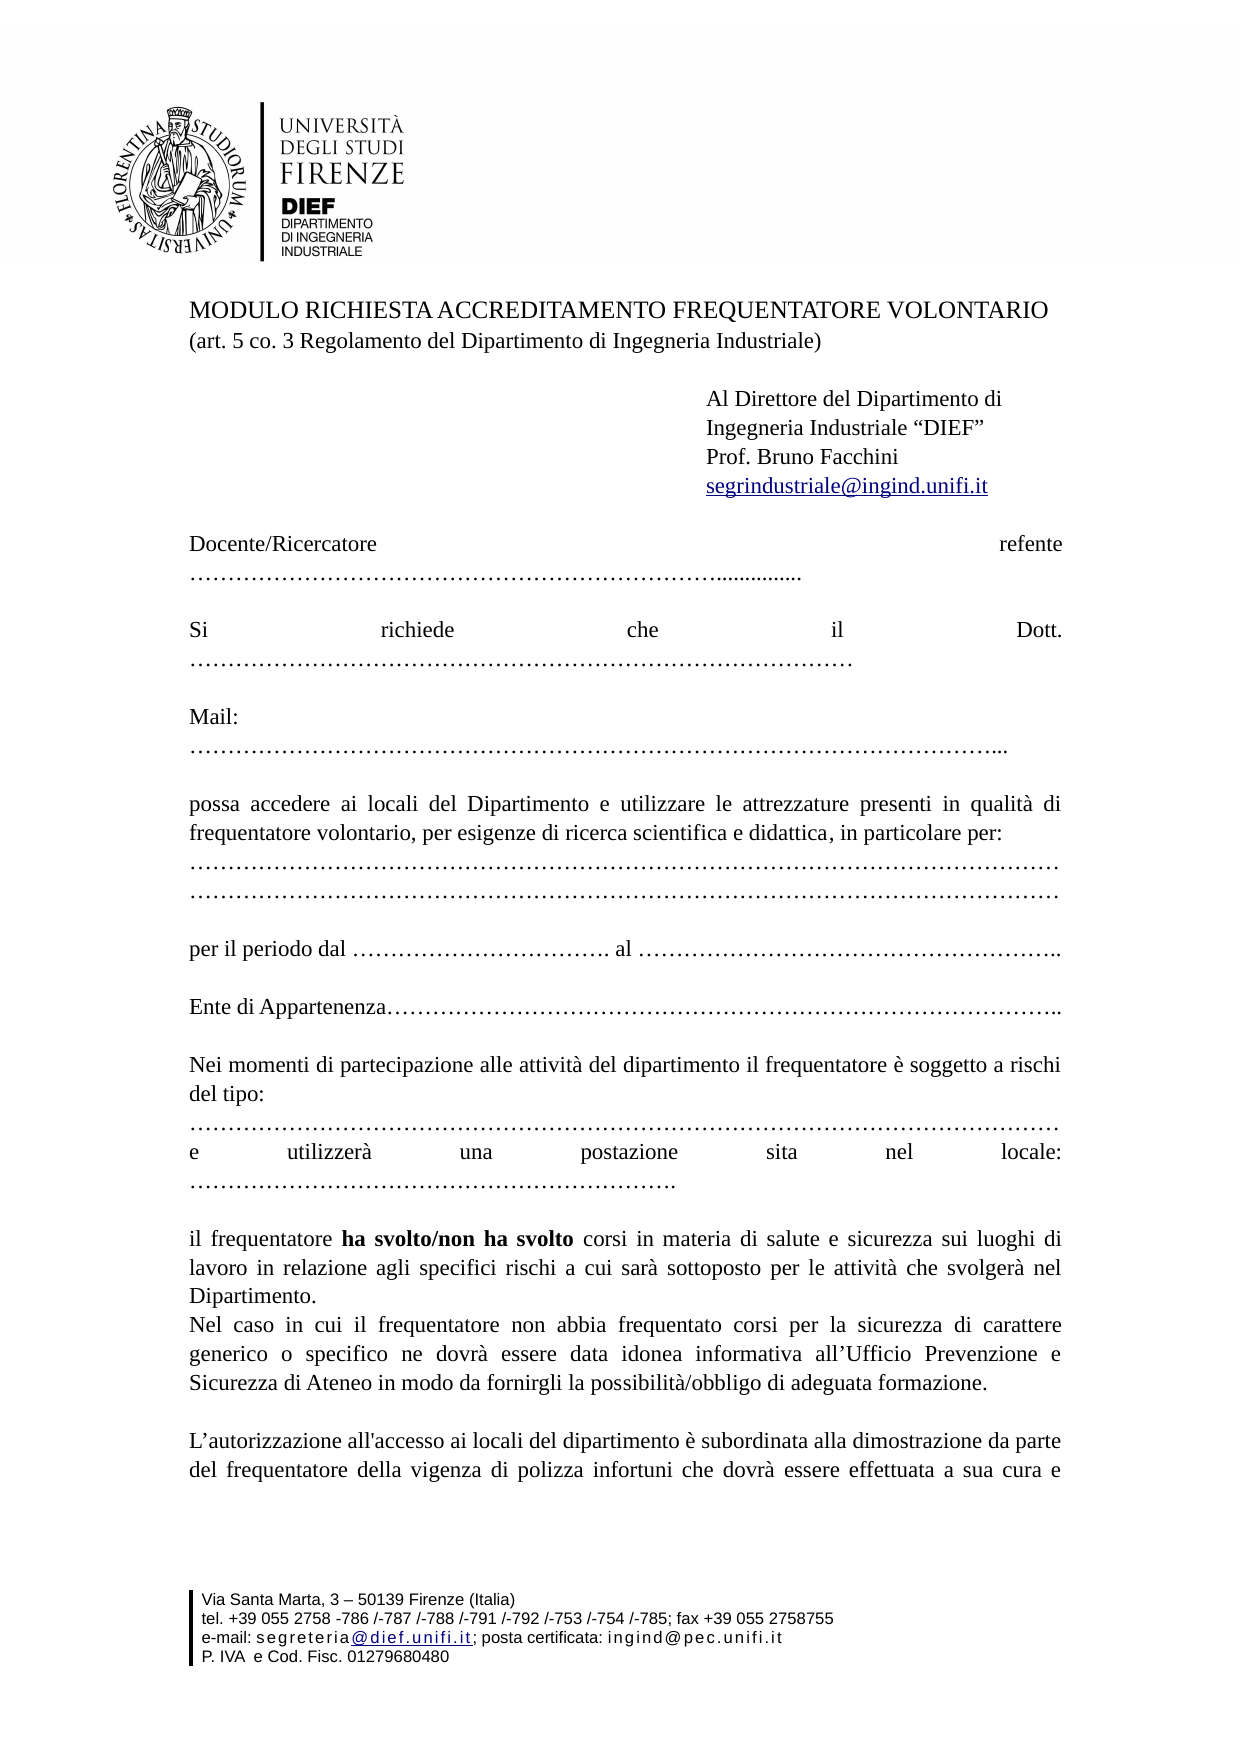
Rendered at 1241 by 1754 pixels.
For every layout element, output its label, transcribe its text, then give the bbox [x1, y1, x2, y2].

text Nel caso in cui il frequentatore non abbia frequentato corsi per la sicurezza di carattere generico o specifico ne dovrà essere data idonea informativa all’Ufficio Prevenzione e Sicurezza di Ateneo in modo da fornirgli la possibilità/obbligo di adeguata formazione. [189, 1312, 1063, 1396]
text …………………………………………………………………………………………………… [189, 1109, 1063, 1135]
text segrindustriale@ingind.unifi.it [706, 472, 1063, 498]
text Docente/Ricercatore refente ……………………………………………………………............... [189, 530, 1063, 585]
text possa accedere ai locali del Dipartimento e utilizzare le attrezzature presenti in qualità di frequentatore volontario, per esigenze di ricerca scientifica e didattica, in particolare per: [189, 790, 1063, 846]
text Ente di Appartenenza…………………………………………………………………………….. [189, 993, 1063, 1019]
text Prof. Bruno Facchini [706, 443, 1063, 469]
text e utilizzerà una postazione sita nel locale: ………………………………………………………. [189, 1138, 1063, 1193]
text Al Direttore del Dipartimento di Ingegneria Industriale “DIEF” [706, 385, 1063, 440]
text ………………………………………………………………………………………………………………………………………………………………………………………………………… [189, 848, 1063, 903]
text per il periodo dal ……………………………. al ……………………………………………….. [189, 935, 1063, 961]
text il frequentatore ha svolto/non ha svolto corsi in materia di salute e sicurezza sui luoghi di lavoro in relazione agli specifici rischi a cui sarà sottoposto per le attività che svolgerà nel Dipartimento. [189, 1225, 1063, 1309]
text Nei momenti di partecipazione alle attività del dipartimento il frequentatore è soggetto a rischi del tipo: [189, 1051, 1063, 1106]
text (art. 5 co. 3 Regolamento del Dipartimento di Ingegneria Industriale) [189, 327, 1063, 353]
text Mail: ……………………………………………………………………………………………... [189, 703, 1063, 759]
picture [0, 29, 1241, 264]
text MODULO RICHIESTA ACCREDITAMENTO FREQUENTATORE VOLONTARIO [189, 295, 1063, 324]
text Si richiede che il Dott. …………………………………………………………………………… [189, 617, 1063, 672]
